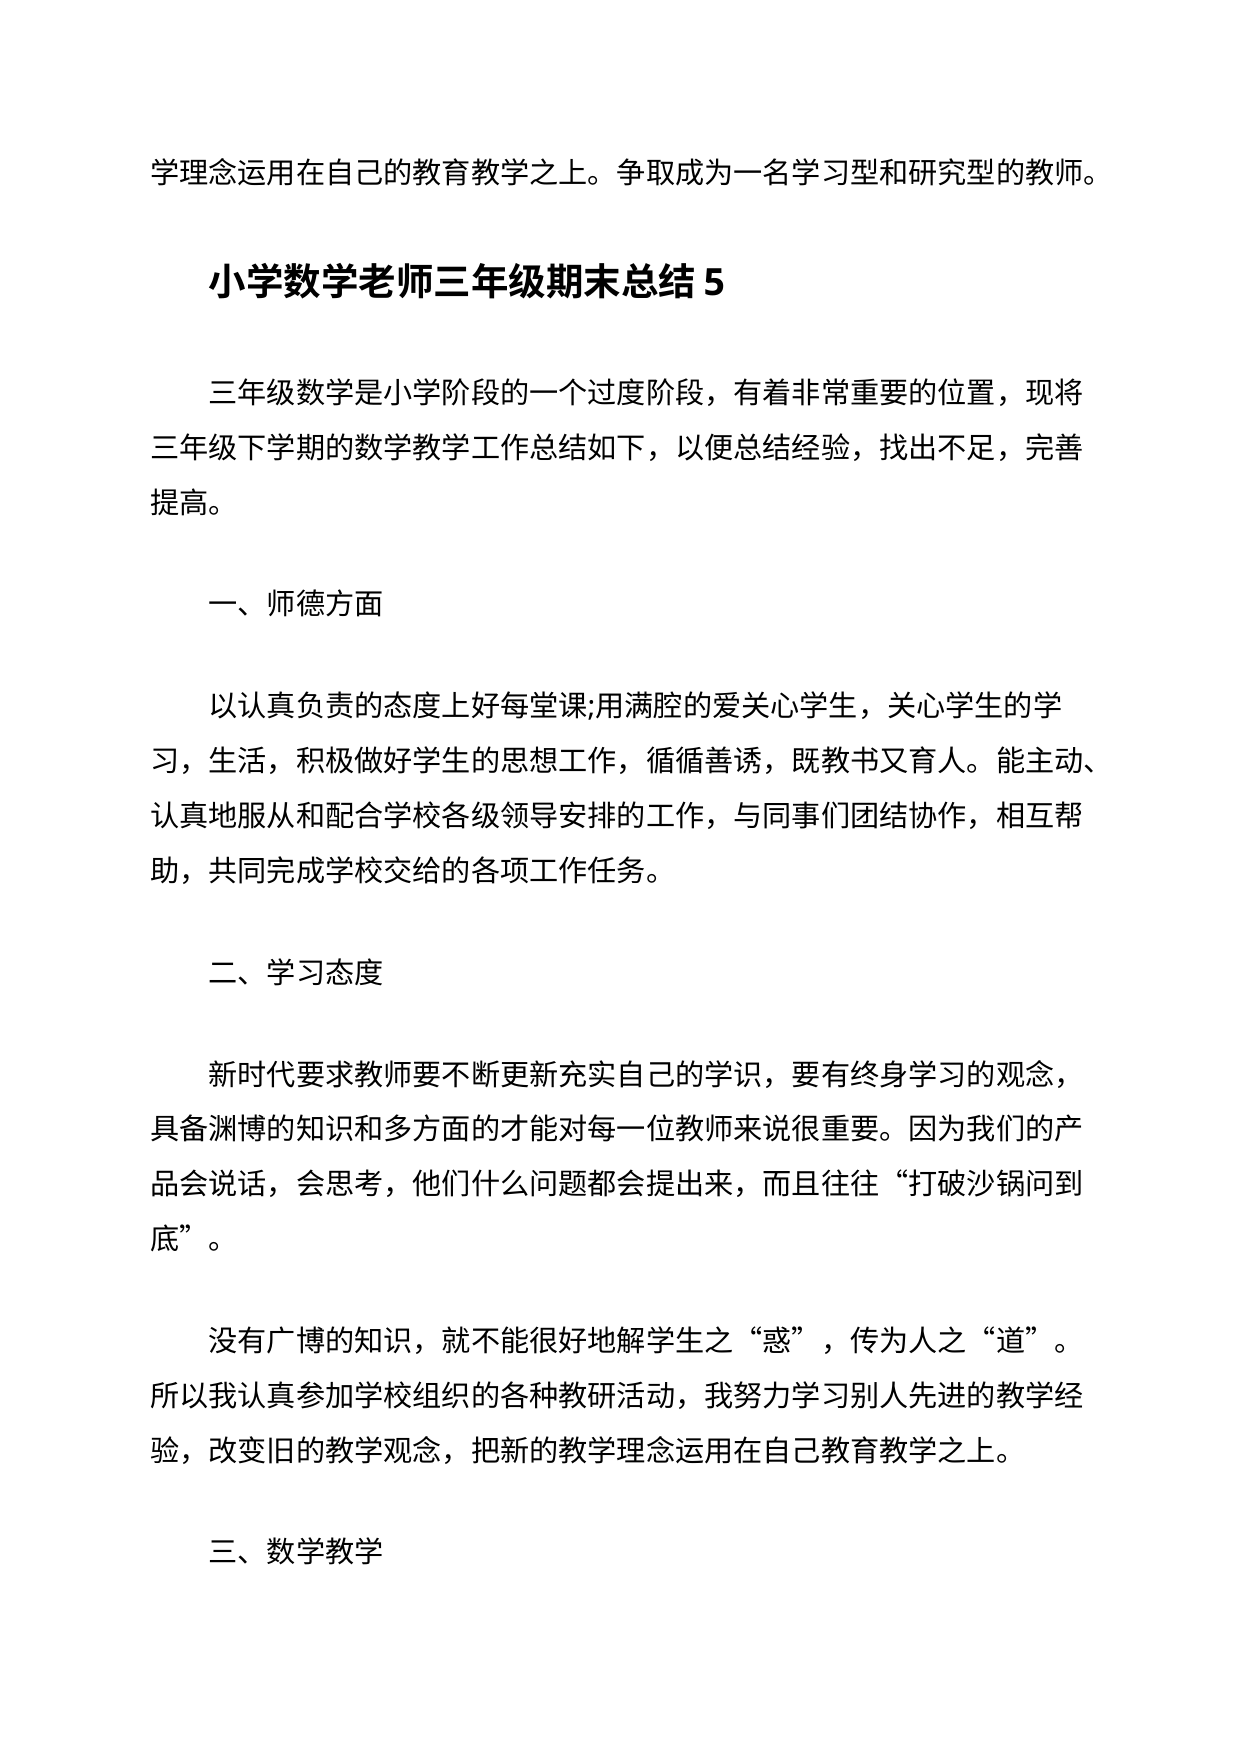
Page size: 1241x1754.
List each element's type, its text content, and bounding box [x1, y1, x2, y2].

text 三年级数学是小学阶段的一个过度阶段，有着非常重要的位置，现将三年级下学期的数学教学工作总结如下，以便总结经验，找出不足，完善提高。 [150, 369, 1090, 521]
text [150, 150, 1090, 192]
text 三、数学教学 [150, 1529, 1090, 1571]
text 一、师德方面 [150, 581, 1090, 623]
text 新时代要求教师要不断更新充实自己的学识，要有终身学习的观念，具备渊博的知识和多方面的才能对每一位教师来说很重要。因为我们的产品会说话，会思考，他们什么问题都会提出来，而且往往“打破沙锅问到底”。 [150, 1051, 1090, 1258]
text 小学数学老师三年级期末总结5 [150, 252, 1090, 306]
text 二、学习态度 [150, 949, 1090, 992]
text 没有广博的知识，就不能很好地解学生之“惑”，传为人之“道”。所以我认真参加学校组织的各种教研活动，我努力学习别人先进的教学经验，改变旧的教学观念，把新的教学理念运用在自己教育教学之上。 [150, 1317, 1090, 1469]
text 以认真负责的态度上好每堂课;用满腔的爱关心学生，关心学生的学习，生活，积极做好学生的思想工作，循循善诱，既教书又育人。能主动、认真地服从和配合学校各级领导安排的工作，与同事们团结协作，相互帮助，共同完成学校交给的各项工作任务。 [150, 683, 1090, 890]
